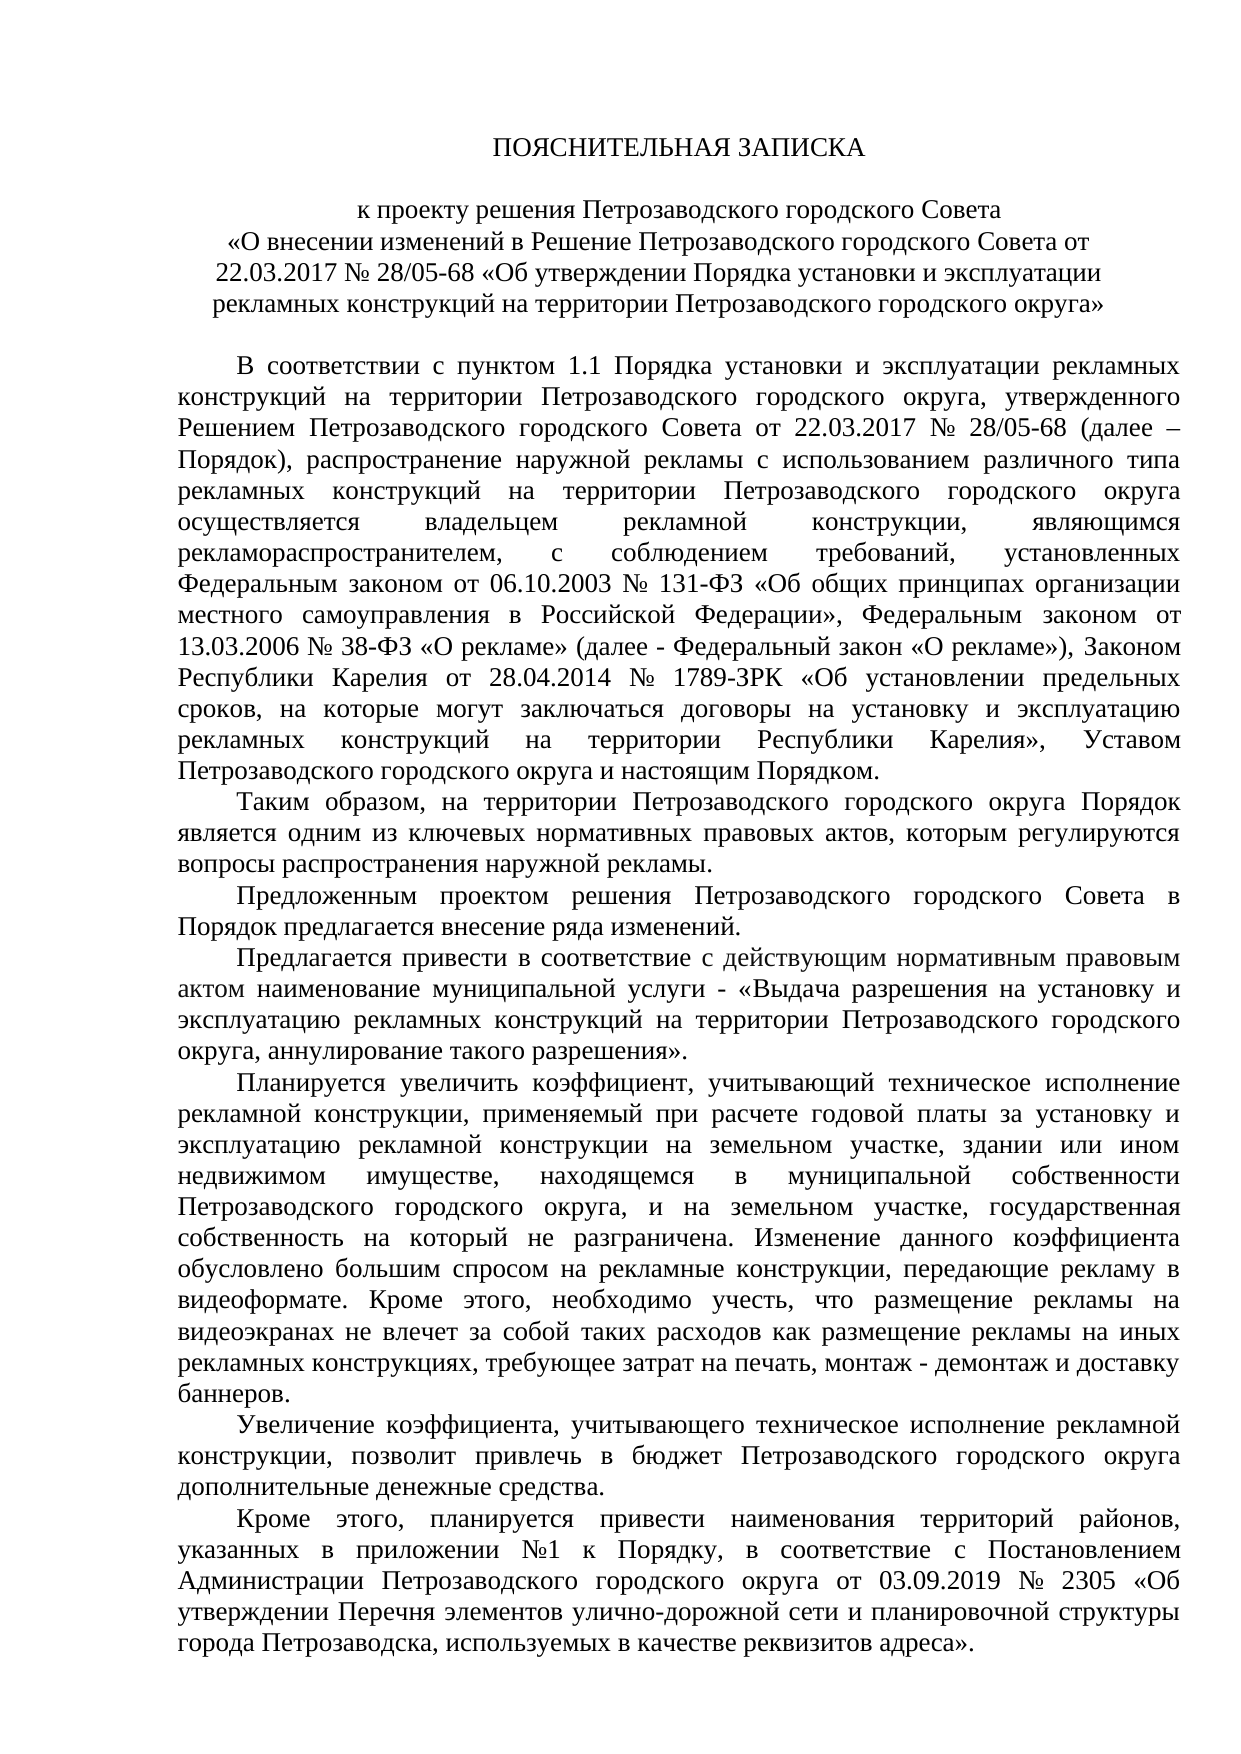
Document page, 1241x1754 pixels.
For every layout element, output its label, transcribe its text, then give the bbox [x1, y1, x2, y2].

text к проекту решения Петрозаводского городского Совета [177, 193, 1181, 225]
text В соответствии с пунктом 1.1 Порядка установки и эксплуатации рекламных конструкций на территории Петрозаводского городского округа, утвержденного Решением Петрозаводского городского Совета от 22.03.2017 № 28/05-68 (далее – Порядок), распространение наружной рекламы с использованием различного типа рекламных конструкций на территории Петрозаводского городского округа осуществляется владельцем рекламной конструкции, являющимся рекламораспространителем, с соблюдением требований, установленных Федеральным законом от 06.10.2003 № 131-ФЗ «Об общих принципах организации местного самоуправления в Российской Федерации», Федеральным законом от 13.03.2006 № 38-ФЗ «О рекламе» (далее - Федеральный закон «О рекламе»), Законом Республики Карелия от 28.04.2014 № 1789-ЗРК «Об установлении предельных сроков, на которые могут заключаться договоры на установку и эксплуатацию рекламных конструкций на территории Республики Карелия», Уставом Петрозаводского городского округа и настоящим Порядком. [177, 349, 1181, 785]
text Кроме этого, планируется привести наименования территорий районов, указанных в приложении №1 к Порядку, в соответствие с Постановлением Администрации Петрозаводского городского округа от 03.09.2019 № 2305 «Об утверждении Перечня элементов улично-дорожной сети и планировочной структуры города Петрозаводска, используемых в качестве реквизитов адреса». [177, 1502, 1181, 1657]
text Увеличение коэффициента, учитывающего техническое исполнение рекламной конструкции, позволит привлечь в бюджет Петрозаводского городского округа дополнительные денежные средства. [177, 1408, 1181, 1502]
text Планируется увеличить коэффициент, учитывающий техническое исполнение рекламной конструкции, применяемый при расчете годовой платы за установку и эксплуатацию рекламной конструкции на земельном участке, здании или ином недвижимом имуществе, находящемся в муниципальной собственности Петрозаводского городского округа, и на земельном участке, государственная собственность на который не разграничена. Изменение данного коэффициента обусловлено большим спросом на рекламные конструкции, передающие рекламу в видеоформате. Кроме этого, необходимо учесть, что размещение рекламы на видеоэкранах не влечет за собой таких расходов как размещение рекламы на иных рекламных конструкциях, требующее затрат на печать, монтаж - демонтаж и доставку баннеров. [177, 1066, 1181, 1408]
text Предлагается привести в соответствие с действующим нормативным правовым актом наименование муниципальной услуги - «Выдача разрешения на установку и эксплуатацию рекламных конструкций на территории Петрозаводского городского округа, аннулирование такого разрешения». [177, 941, 1181, 1066]
text ПОЯСНИТЕЛЬНАЯ ЗАПИСКА [177, 131, 1181, 162]
text Предложенным проектом решения Петрозаводского городского Совета в Порядок предлагается внесение ряда изменений. [177, 879, 1181, 941]
text Таким образом, на территории Петрозаводского городского округа Порядок является одним из ключевых нормативных правовых актов, которым регулируются вопросы распространения наружной рекламы. [177, 785, 1181, 879]
text «О внесении изменений в Решение Петрозаводского городского Совета от 22.03.2017 № 28/05-68 «Об утверждении Порядка установки и эксплуатации рекламных конструкций на территории Петрозаводского городского округа» [177, 225, 1140, 318]
